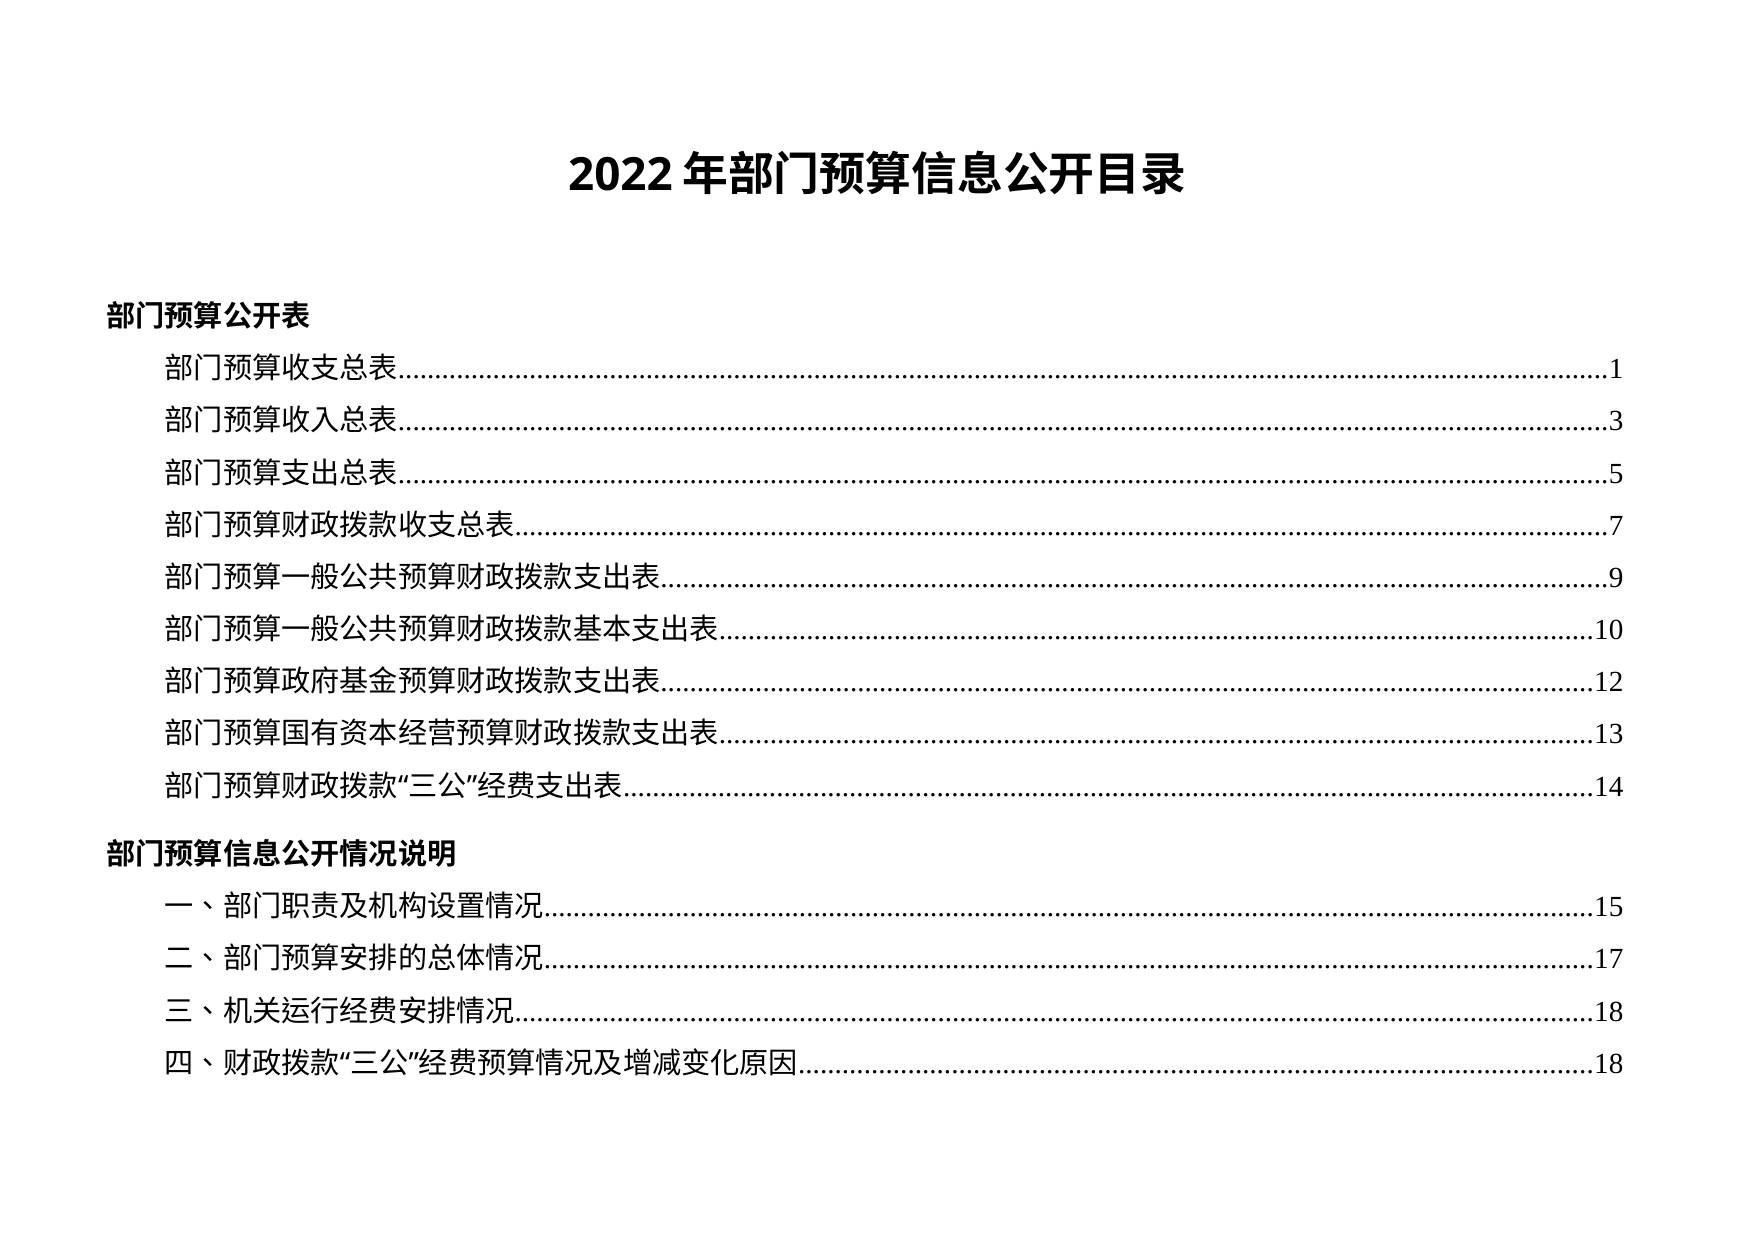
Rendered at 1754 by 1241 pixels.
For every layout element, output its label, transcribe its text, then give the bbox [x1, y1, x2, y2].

text 部门预算政府基金预算财政拨款支出表 12 [106, 661, 1648, 700]
text 部门预算收入总表 3 [106, 400, 1648, 439]
text 部门预算公开表 [106, 295, 1648, 335]
text 部门预算国有资本经营预算财政拨款支出表 13 [106, 713, 1648, 752]
text 部门预算财政拨款收支总表 7 [106, 504, 1648, 544]
text 三、机关运行经费安排情况 18 [106, 990, 1648, 1030]
text 部门预算信息公开情况说明 [106, 833, 1648, 873]
text 部门预算财政拨款“三公”经费支出表 14 [106, 765, 1648, 805]
text 四、财政拨款“三公”经费预算情况及增减变化原因 18 [106, 1042, 1648, 1082]
text 部门预算一般公共预算财政拨款基本支出表 10 [106, 608, 1648, 648]
text 一、部门职责及机构设置情况 15 [106, 886, 1648, 925]
text 二、部门预算安排的总体情况 17 [106, 938, 1648, 977]
text 部门预算一般公共预算财政拨款支出表 9 [106, 556, 1648, 596]
text 部门预算收支总表 1 [106, 347, 1648, 387]
text 2022年部门预算信息公开目录 [106, 142, 1648, 204]
text 部门预算支出总表 5 [106, 452, 1648, 492]
